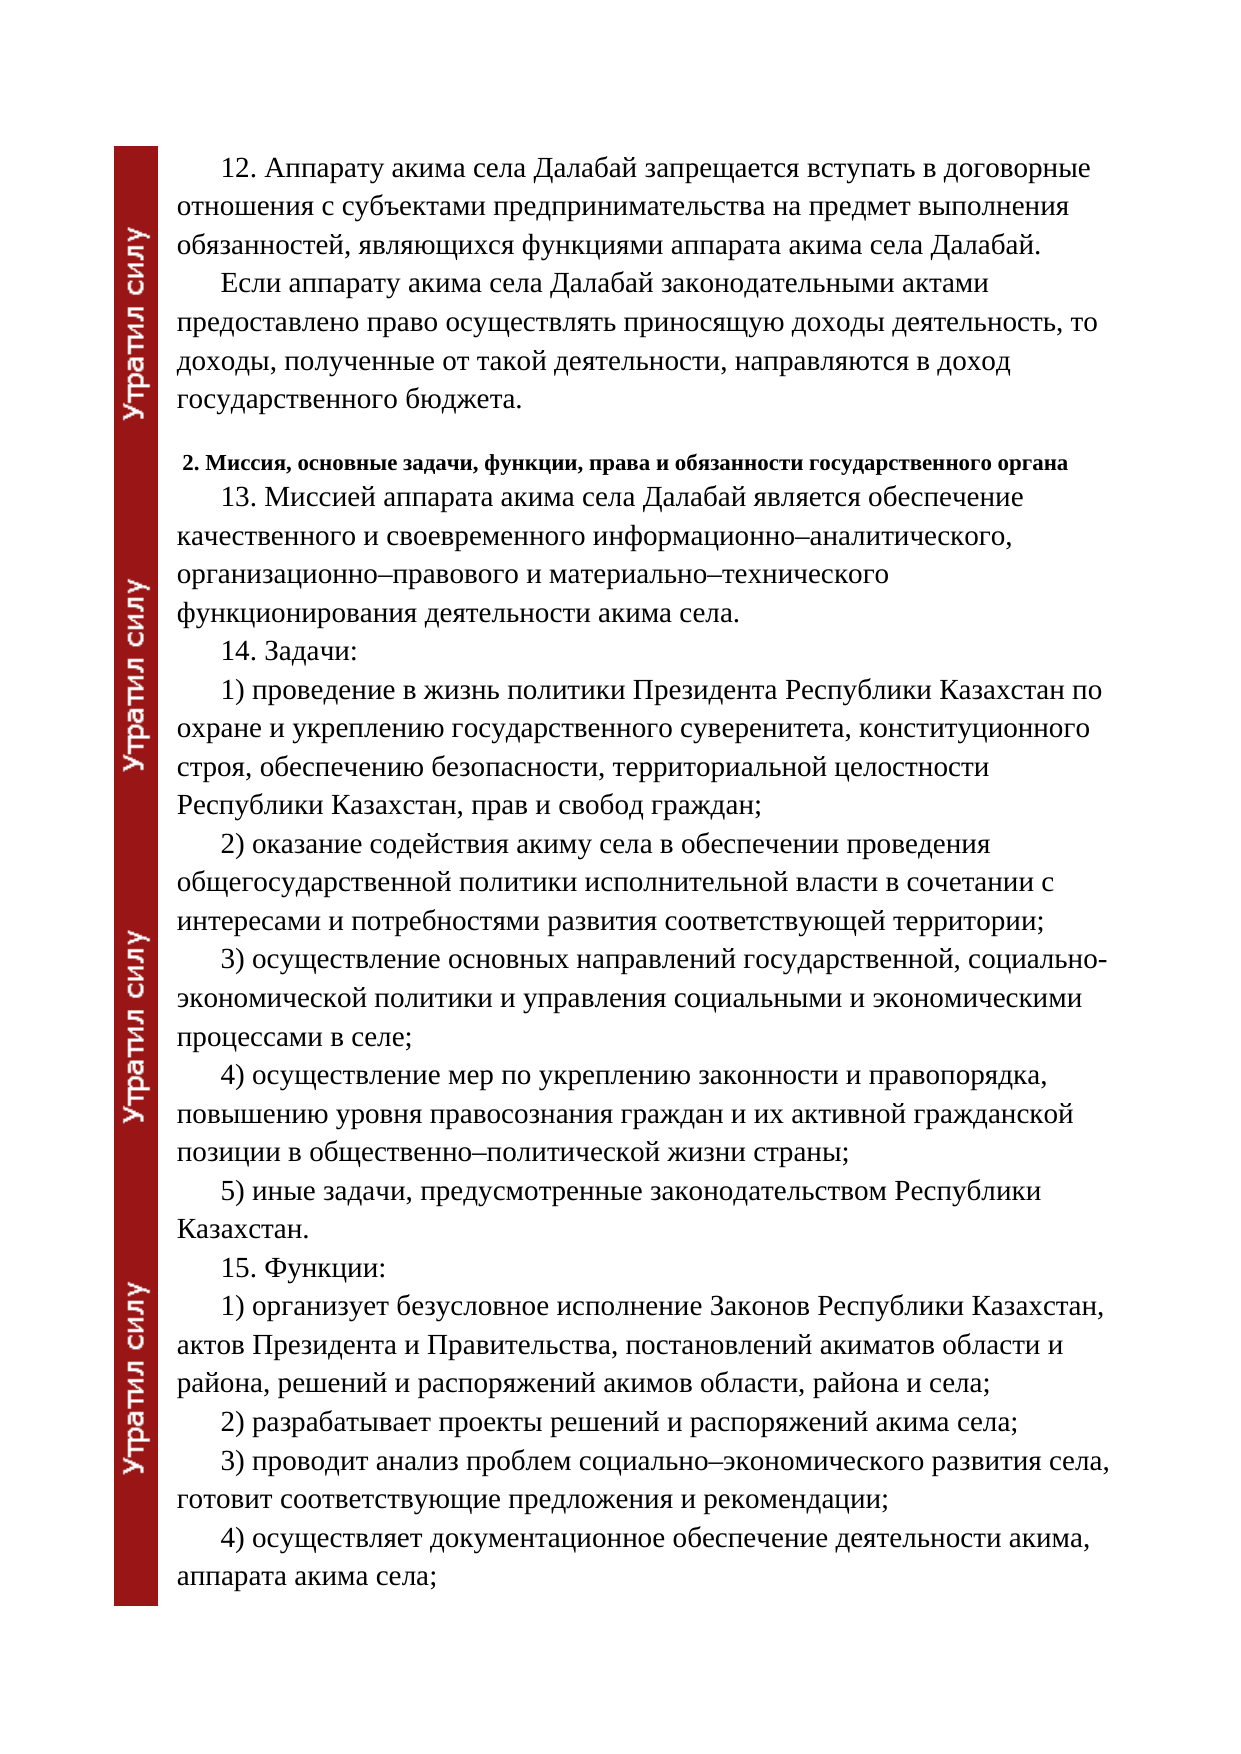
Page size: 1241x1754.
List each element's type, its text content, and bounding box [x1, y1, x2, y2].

picture [114, 146, 158, 150]
picture [114, 475, 158, 479]
text 2. Миссия, основные задачи, функции, права и обязанности государственного органа [112, 449, 1128, 475]
picture [114, 445, 158, 449]
picture [114, 1592, 158, 1606]
